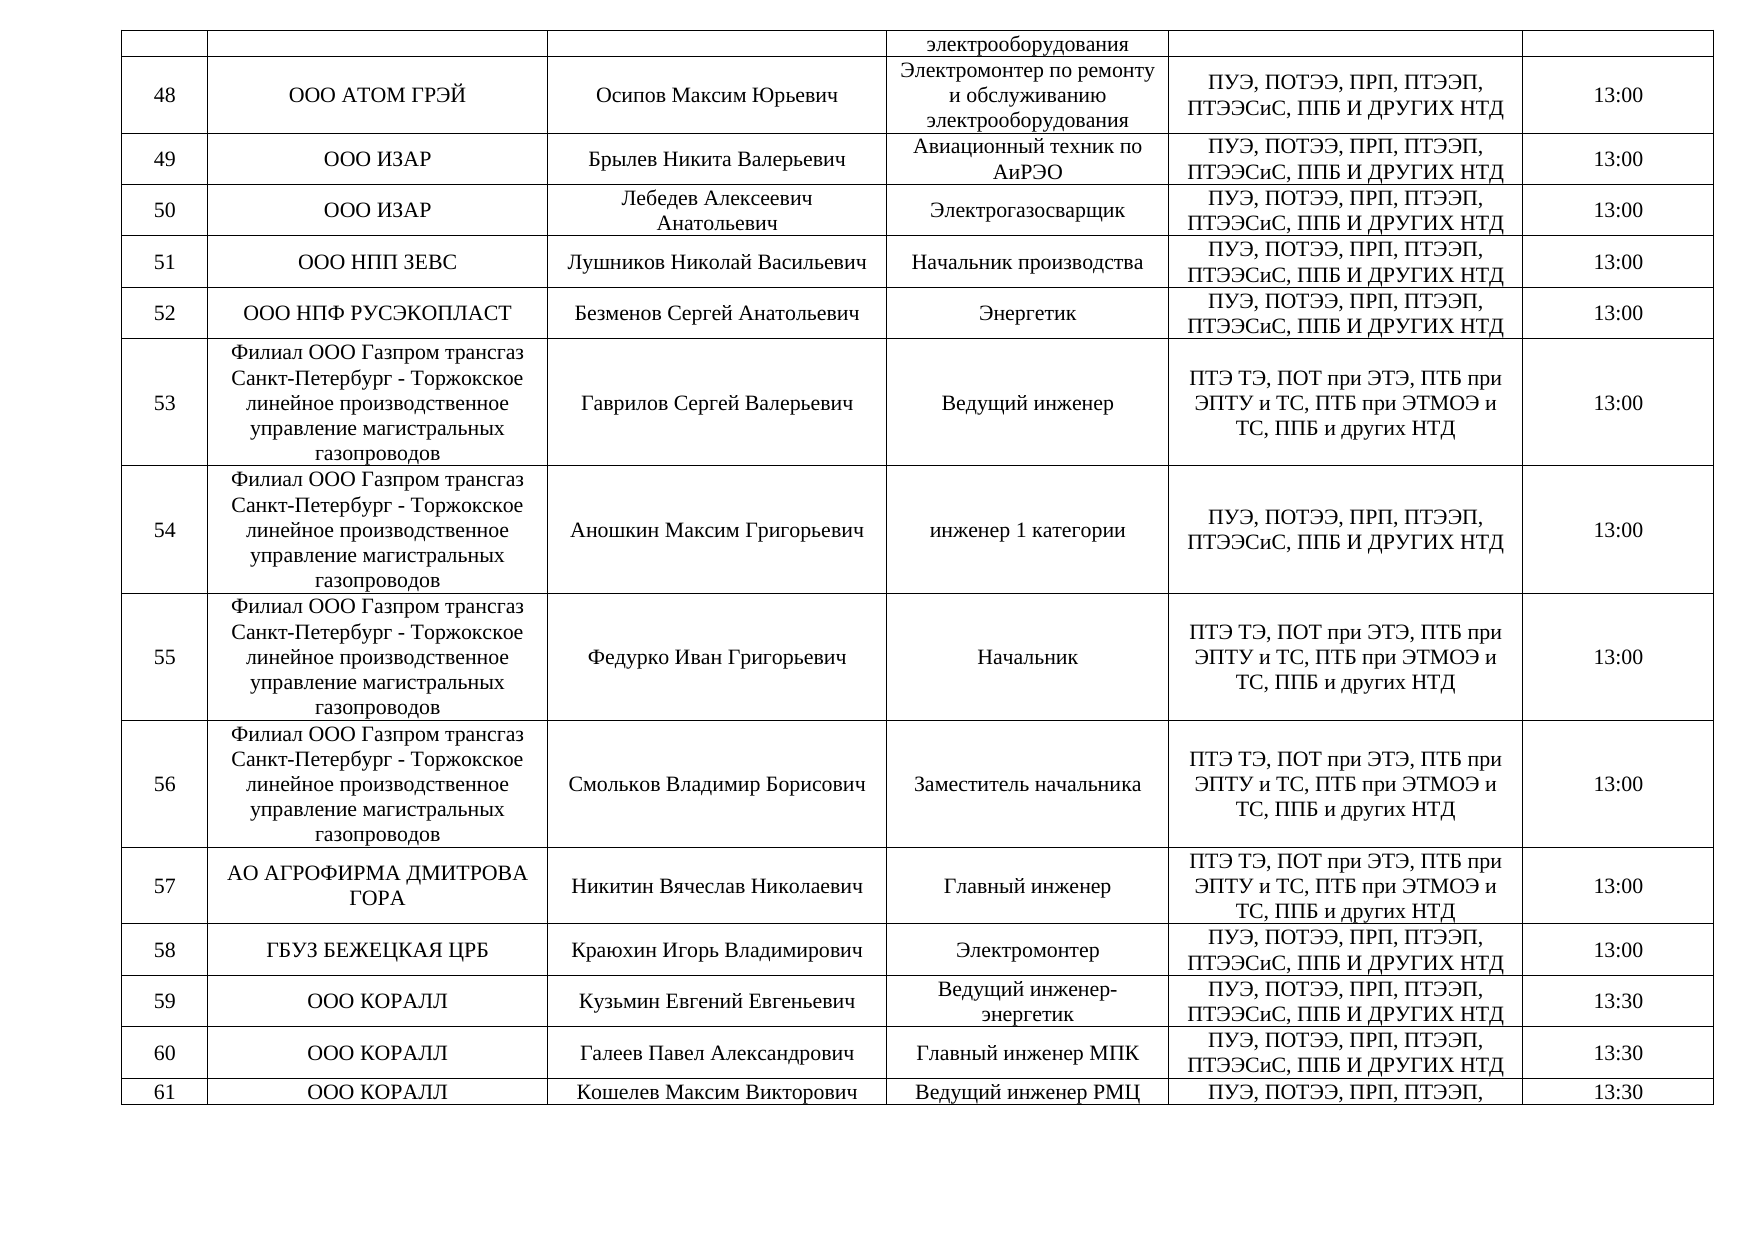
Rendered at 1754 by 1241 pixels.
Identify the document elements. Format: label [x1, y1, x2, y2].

table_cell [1714, 30, 1740, 1105]
